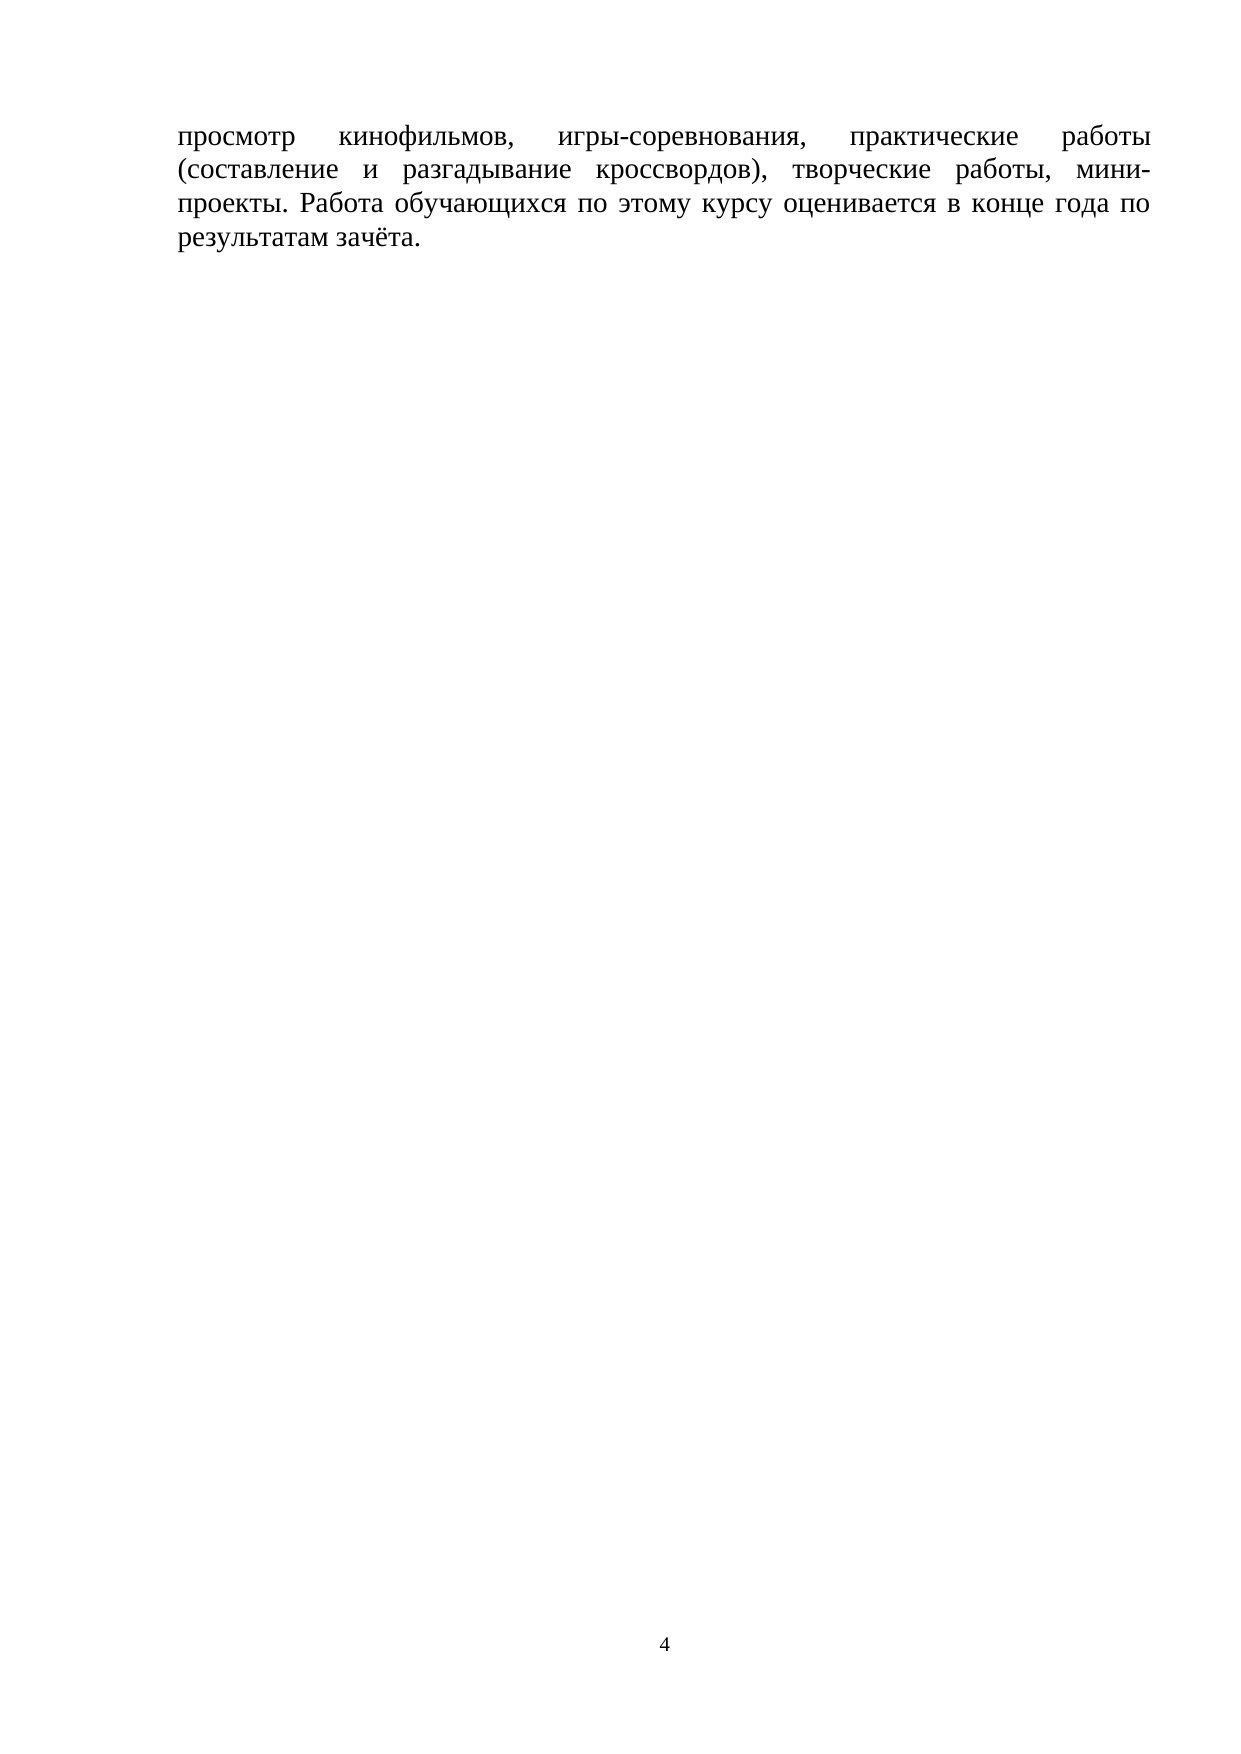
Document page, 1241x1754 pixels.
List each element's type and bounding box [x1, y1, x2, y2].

text [177, 118, 1152, 252]
